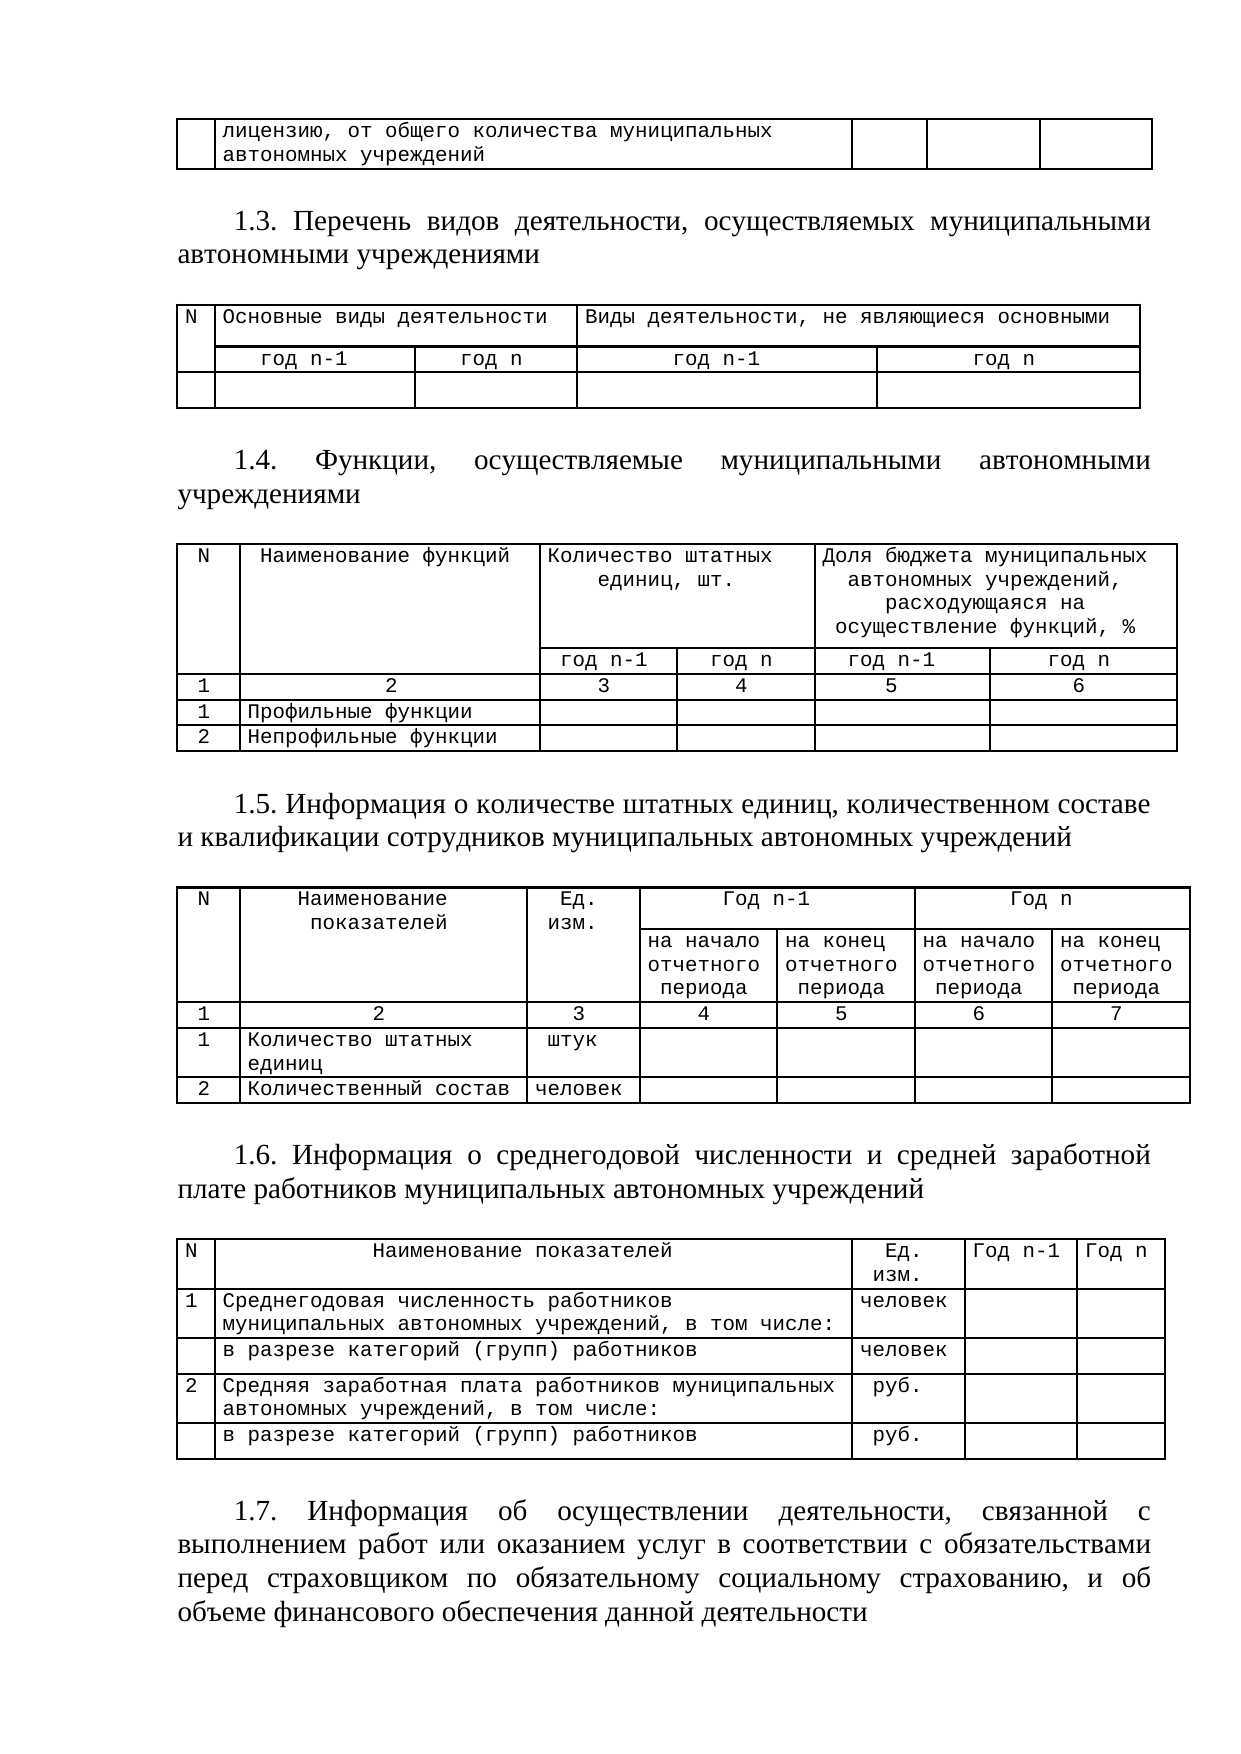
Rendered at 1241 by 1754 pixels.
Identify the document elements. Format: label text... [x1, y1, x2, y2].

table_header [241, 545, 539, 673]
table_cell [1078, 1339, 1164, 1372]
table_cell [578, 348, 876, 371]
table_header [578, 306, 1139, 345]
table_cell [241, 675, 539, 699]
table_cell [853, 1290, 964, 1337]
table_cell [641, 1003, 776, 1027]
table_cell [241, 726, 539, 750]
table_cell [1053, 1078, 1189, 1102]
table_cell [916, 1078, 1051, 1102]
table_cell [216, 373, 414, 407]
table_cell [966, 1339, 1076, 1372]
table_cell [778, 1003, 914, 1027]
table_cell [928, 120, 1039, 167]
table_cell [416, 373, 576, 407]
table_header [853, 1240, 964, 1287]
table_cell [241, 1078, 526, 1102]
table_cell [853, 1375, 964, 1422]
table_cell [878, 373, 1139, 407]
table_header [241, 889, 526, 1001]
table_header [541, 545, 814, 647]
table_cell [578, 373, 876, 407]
text 1.4. Функции, осуществляемые муниципальными автономными учреждениями [177, 442, 1152, 509]
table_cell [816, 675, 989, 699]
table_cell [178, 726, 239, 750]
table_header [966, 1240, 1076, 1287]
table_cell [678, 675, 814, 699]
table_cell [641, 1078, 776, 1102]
text 1.6. Информация о среднегодовой численности и средней заработной плате работников муниципальных автономных учреждений [177, 1137, 1152, 1204]
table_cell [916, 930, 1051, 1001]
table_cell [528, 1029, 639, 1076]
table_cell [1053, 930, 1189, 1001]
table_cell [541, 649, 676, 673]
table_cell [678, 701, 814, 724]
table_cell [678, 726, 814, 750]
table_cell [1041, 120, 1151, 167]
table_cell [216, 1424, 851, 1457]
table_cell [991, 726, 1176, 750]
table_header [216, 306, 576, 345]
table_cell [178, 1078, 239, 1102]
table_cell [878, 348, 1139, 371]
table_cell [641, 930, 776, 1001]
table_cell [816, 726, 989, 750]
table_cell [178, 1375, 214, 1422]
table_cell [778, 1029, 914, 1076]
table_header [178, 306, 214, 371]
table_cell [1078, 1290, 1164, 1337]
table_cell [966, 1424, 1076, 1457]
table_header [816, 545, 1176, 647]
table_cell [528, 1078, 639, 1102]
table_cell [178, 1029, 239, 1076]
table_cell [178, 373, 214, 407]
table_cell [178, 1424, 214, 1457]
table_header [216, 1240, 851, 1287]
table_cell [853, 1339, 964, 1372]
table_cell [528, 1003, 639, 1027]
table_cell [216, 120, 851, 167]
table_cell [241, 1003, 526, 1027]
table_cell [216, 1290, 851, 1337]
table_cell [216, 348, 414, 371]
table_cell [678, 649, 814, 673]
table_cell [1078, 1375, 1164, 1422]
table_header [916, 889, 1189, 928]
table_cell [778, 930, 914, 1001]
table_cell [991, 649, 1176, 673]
text 1.5. Информация о количестве штатных единиц, количественном составе и квалификации сотрудников муниципальных автономных учреждений [177, 786, 1152, 853]
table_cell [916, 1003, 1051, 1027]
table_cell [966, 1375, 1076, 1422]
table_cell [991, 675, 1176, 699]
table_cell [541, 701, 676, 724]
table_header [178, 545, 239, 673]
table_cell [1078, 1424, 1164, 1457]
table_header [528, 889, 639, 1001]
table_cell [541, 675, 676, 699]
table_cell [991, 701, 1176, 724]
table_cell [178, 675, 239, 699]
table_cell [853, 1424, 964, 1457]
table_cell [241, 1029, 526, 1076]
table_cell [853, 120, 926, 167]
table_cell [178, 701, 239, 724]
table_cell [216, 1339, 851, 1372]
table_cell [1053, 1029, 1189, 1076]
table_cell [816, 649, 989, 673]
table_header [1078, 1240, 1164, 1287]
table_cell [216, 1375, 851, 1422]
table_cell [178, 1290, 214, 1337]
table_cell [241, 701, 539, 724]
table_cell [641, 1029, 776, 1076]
text 1.7. Информация об осуществлении деятельности, связанной с выполнением работ или оказанием услуг в соответствии с обязательствами перед страховщиком по обязательному социальному страхованию, и об объеме финансового обеспечения данной деятельности [177, 1493, 1152, 1627]
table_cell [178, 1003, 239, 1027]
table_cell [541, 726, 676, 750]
text 1.3. Перечень видов деятельности, осуществляемых муниципальными автономными учреждениями [177, 203, 1152, 270]
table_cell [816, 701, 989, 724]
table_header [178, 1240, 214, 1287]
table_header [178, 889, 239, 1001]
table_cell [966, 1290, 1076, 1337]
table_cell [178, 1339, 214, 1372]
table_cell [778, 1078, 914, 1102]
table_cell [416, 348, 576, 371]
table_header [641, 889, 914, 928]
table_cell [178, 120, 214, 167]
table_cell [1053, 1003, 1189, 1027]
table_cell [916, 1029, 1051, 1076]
